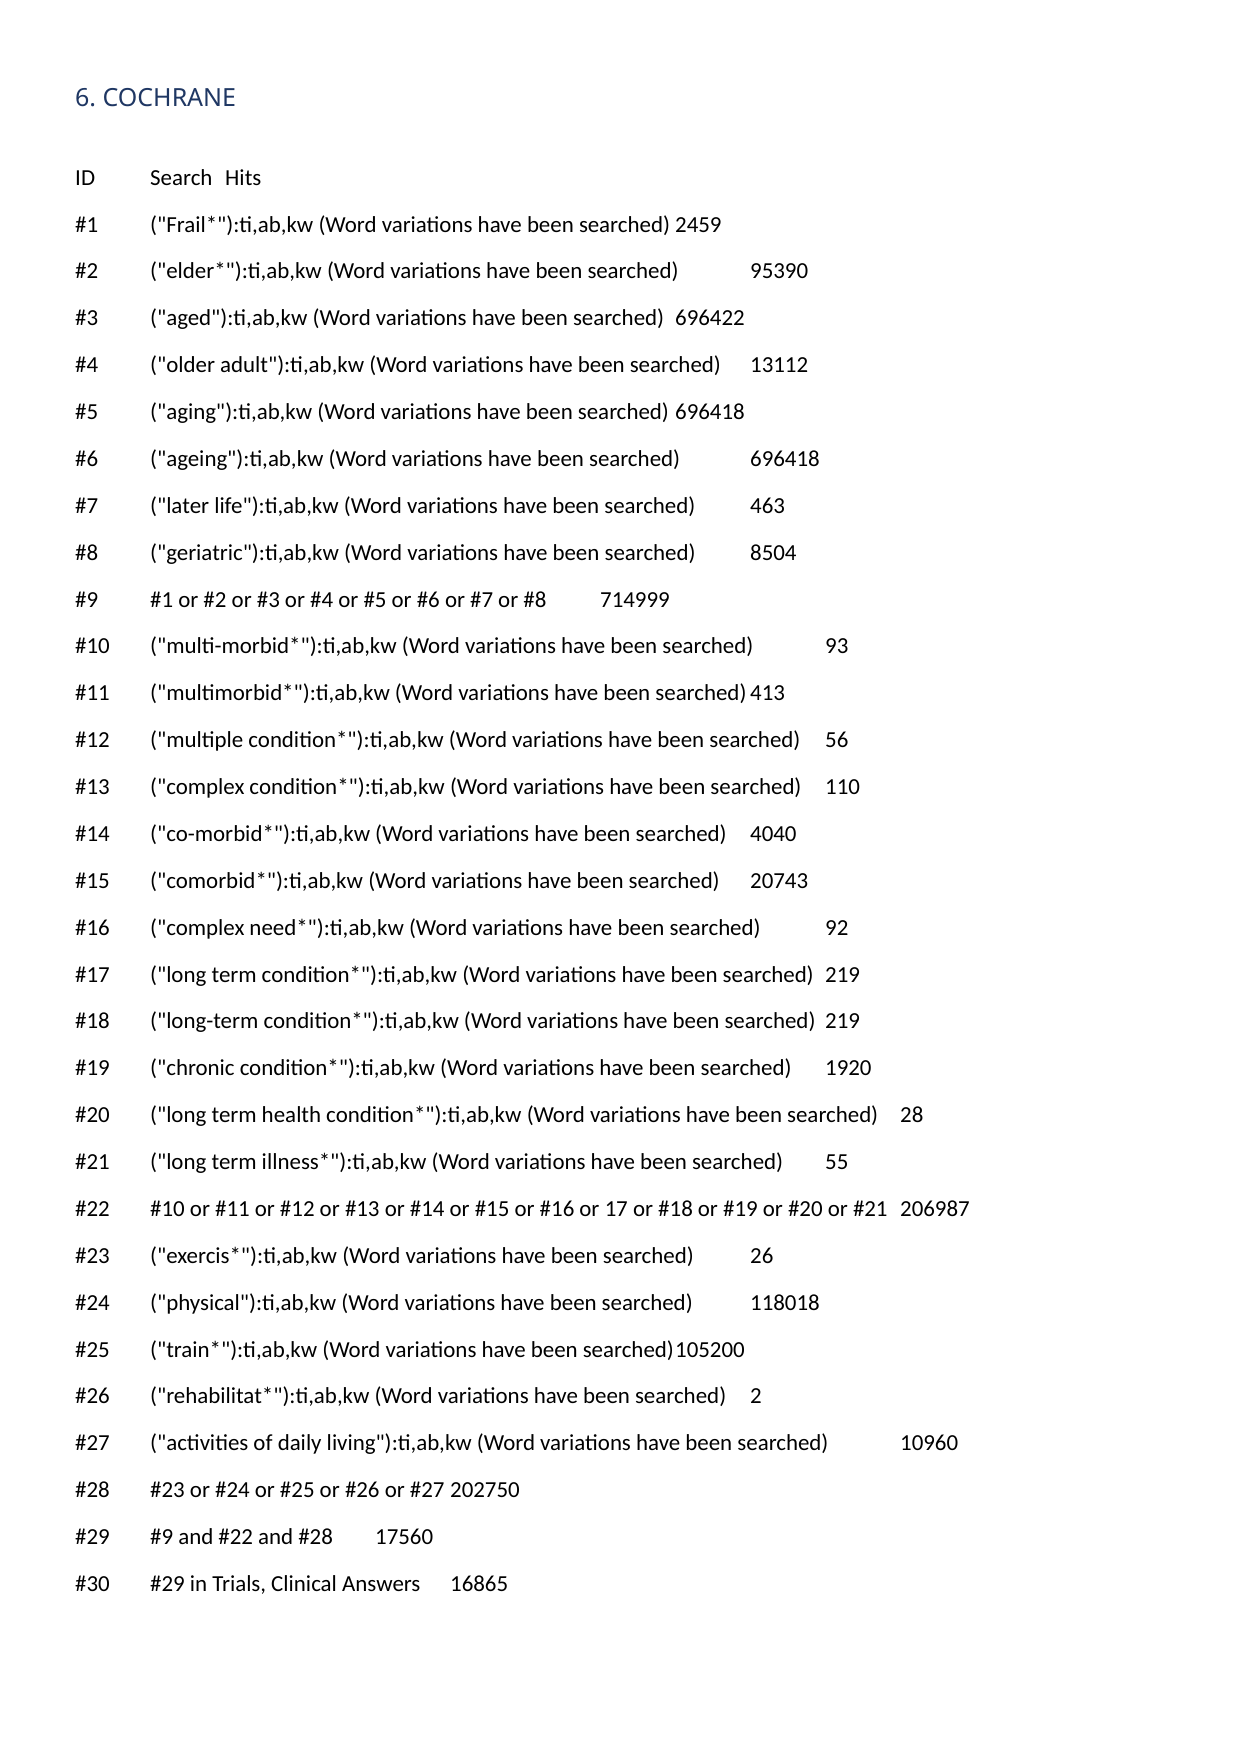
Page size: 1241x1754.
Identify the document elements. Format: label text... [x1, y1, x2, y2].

text #2 ("elder*"):ti,ab,kw (Word variations have been searched) 95390 [75, 257, 1165, 284]
text #8 ("geriatric"):ti,ab,kw (Word variations have been searched) 8504 [75, 538, 1165, 566]
text #4 ("older adult"):ti,ab,kw (Word variations have been searched) 13112 [75, 350, 1165, 378]
text #20 ("long term health condition*"):ti,ab,kw (Word variations have been searched) 28 [75, 1100, 1165, 1128]
text #16 ("complex need*"):ti,ab,kw (Word variations have been searched) 92 [75, 913, 1165, 941]
text #26 ("rehabilitat*"):ti,ab,kw (Word variations have been searched) 2 [75, 1382, 1165, 1409]
text #23 ("exercis*"):ti,ab,kw (Word variations have been searched) 26 [75, 1241, 1165, 1269]
text #7 ("later life"):ti,ab,kw (Word variations have been searched) 463 [75, 491, 1165, 519]
text #19 ("chronic condition*"):ti,ab,kw (Word variations have been searched) 1920 [75, 1053, 1165, 1081]
text #9 #1 or #2 or #3 or #4 or #5 or #6 or #7 or #8 714999 [75, 585, 1165, 613]
text #29 #9 and #22 and #28 17560 [75, 1522, 1165, 1550]
text #27 ("activities of daily living"):ti,ab,kw (Word variations have been searched) 10960 [75, 1428, 1165, 1456]
text #3 ("aged"):ti,ab,kw (Word variations have been searched) 696422 [75, 303, 1165, 331]
text #28 #23 or #24 or #25 or #26 or #27 202750 [75, 1475, 1165, 1503]
text #30 #29 in Trials, Clinical Answers 16865 [75, 1569, 1165, 1597]
text #22 #10 or #11 or #12 or #13 or #14 or #15 or #16 or 17 or #18 or #19 or #20 or #21 206987 [75, 1194, 1165, 1222]
text #15 ("comorbid*"):ti,ab,kw (Word variations have been searched) 20743 [75, 866, 1165, 894]
text #10 ("multi-morbid*"):ti,ab,kw (Word variations have been searched) 93 [75, 632, 1165, 659]
text #21 ("long term illness*"):ti,ab,kw (Word variations have been searched) 55 [75, 1147, 1165, 1175]
text #14 ("co-morbid*"):ti,ab,kw (Word variations have been searched) 4040 [75, 819, 1165, 847]
text ID Search Hits [75, 163, 1165, 191]
text #24 ("physical"):ti,ab,kw (Word variations have been searched) 118018 [75, 1288, 1165, 1316]
text #5 ("aging"):ti,ab,kw (Word variations have been searched) 696418 [75, 397, 1165, 425]
text #13 ("complex condition*"):ti,ab,kw (Word variations have been searched) 110 [75, 772, 1165, 800]
text #1 ("Frail*"):ti,ab,kw (Word variations have been searched) 2459 [75, 210, 1165, 238]
text #18 ("long-term condition*"):ti,ab,kw (Word variations have been searched) 219 [75, 1007, 1165, 1034]
text #17 ("long term condition*"):ti,ab,kw (Word variations have been searched) 219 [75, 960, 1165, 988]
text #11 ("multimorbid*"):ti,ab,kw (Word variations have been searched) 413 [75, 678, 1165, 706]
text #25 ("train*"):ti,ab,kw (Word variations have been searched) 105200 [75, 1335, 1165, 1363]
text #12 ("multiple condition*"):ti,ab,kw (Word variations have been searched) 56 [75, 725, 1165, 753]
subtitle 6. COCHRANE [75, 79, 1165, 113]
text #6 ("ageing"):ti,ab,kw (Word variations have been searched) 696418 [75, 444, 1165, 472]
